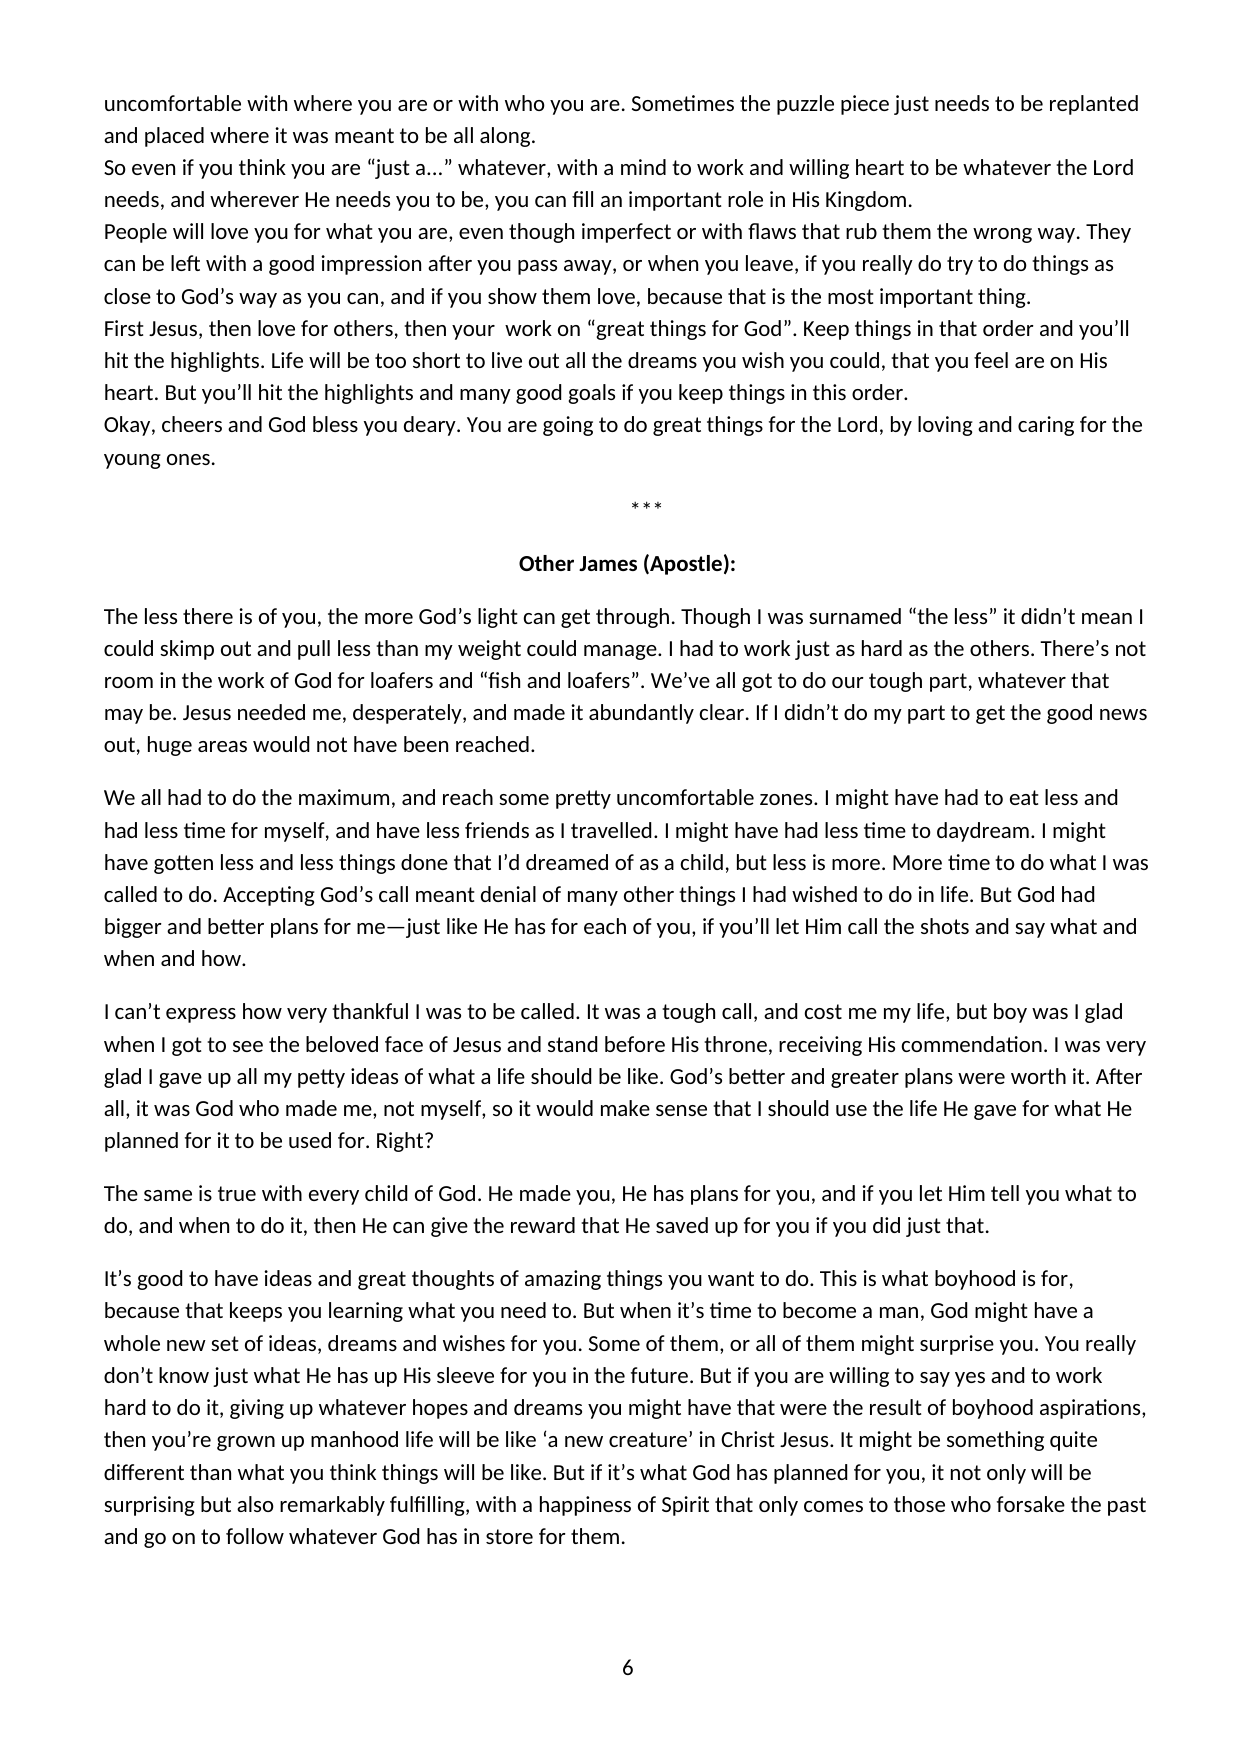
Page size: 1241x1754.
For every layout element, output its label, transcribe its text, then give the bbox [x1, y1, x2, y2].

text The less there is of you, the more God’s light can get through. Though I was surnamed “the less” it didn’t mean I could skimp out and pull less than my weight could manage. I had to work just as hard as the others. There’s not room in the work of God for loafers and “fish and loafers”. We’ve all got to do our tough part, whatever that may be. Jesus needed me, desperately, and made it abundantly clear. If I didn’t do my part to get the good news out, huge areas would not have been reached. [103, 602, 1152, 758]
text We all had to do the maximum, and reach some pretty uncomfortable zones. I might have had to eat less and had less time for myself, and have less friends as I travelled. I might have had less time to daydream. I might have gotten less and less things done that I’d dreamed of as a child, but less is more. More time to do what I was called to do. Accepting God’s call meant denial of many other things I had wished to do in life. But God had bigger and better plans for me—just like He has for each of you, if you’ll let Him call the shots and say what and when and how. [103, 783, 1152, 972]
text It’s good to have ideas and great thoughts of amazing things you want to do. This is what boyhood is for, because that keeps you learning what you need to. But when it’s time to become a man, God might have a whole new set of ideas, dreams and wishes for you. Some of them, or all of them might surprise you. You really don’t know just what He has up His sleeve for you in the future. But if you are willing to say yes and to work hard to do it, giving up whatever hopes and dreams you might have that were the result of boyhood aspirations, then you’re grown up manhood life will be like ‘a new creature’ in Christ Jesus. It might be something quite different than what you think things will be like. But if it’s what God has planned for you, it not only will be surprising but also remarkably fulfilling, with a happiness of Spirit that only comes to those who forsake the past and go on to follow whatever God has in store for them. [103, 1264, 1152, 1550]
text I can’t express how very thankful I was to be called. It was a tough call, and cost me my life, but boy was I glad when I got to see the beloved face of Jesus and stand before His throne, receiving His commendation. I was very glad I gave up all my petty ideas of what a life should be like. God’s better and greater plans were worth it. After all, it was God who made me, not myself, so it would make sense that I should use the life He gave for what He planned for it to be used for. Right? [103, 997, 1152, 1154]
list So even if you think you are “just a...” whatever, with a mind to work and willing heart to be whatever the Lord needs, and wherever He needs you to be, you can fill an important role in His Kingdom. [103, 153, 1152, 213]
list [103, 89, 1152, 149]
text Other James (Apostle): [103, 549, 1152, 577]
list People will love you for what you are, even though imperfect or with flaws that rub them the wrong way. They can be left with a good impression after you pass away, or when you leave, if you really do try to do things as close to God’s way as you can, and if you show them love, because that is the most important thing. [103, 217, 1152, 310]
text The same is true with every child of God. He made you, He has plans for you, and if you let Him tell you what to do, and when to do it, then He can give the reward that He saved up for you if you did just that. [103, 1179, 1152, 1239]
list First Jesus, then love for others, then your work on “great things for God”. Keep things in that order and you’ll hit the highlights. Life will be too short to live out all the dreams you wish you could, that you feel are on His heart. But you’ll hit the highlights and many good goals if you keep things in this order. [103, 314, 1152, 406]
list Okay, cheers and God bless you deary. You are going to do great things for the Lord, by loving and caring for the young ones. [103, 411, 1152, 471]
text *** [141, 496, 1152, 524]
